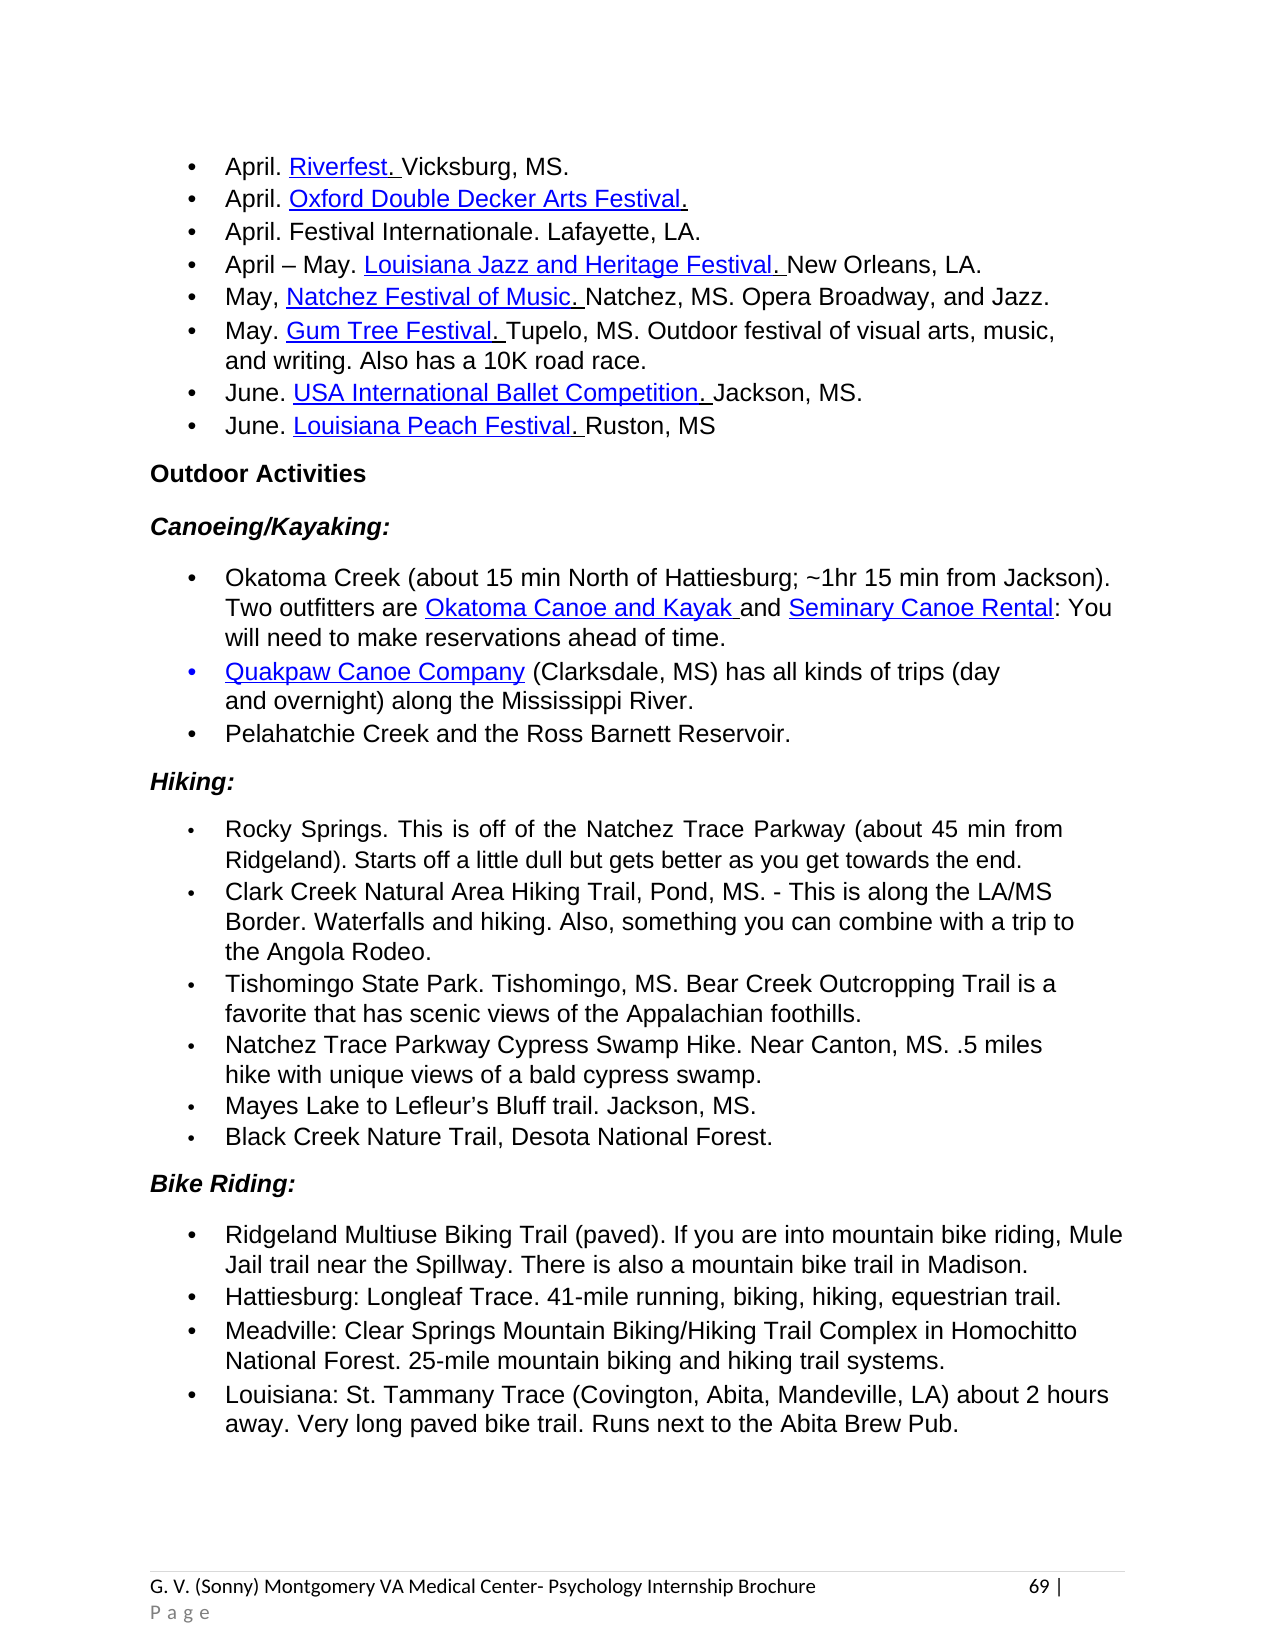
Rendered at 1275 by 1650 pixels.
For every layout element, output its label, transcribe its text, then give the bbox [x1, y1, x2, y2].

list Quakpaw Canoe Company (Clarksdale, MS) has all kinds of trips (day and overnight) along the Mississippi River. [187, 657, 1048, 715]
text Bike Riding: [150, 1169, 1125, 1198]
list May, Natchez Festival of Music. Natchez, MS. Opera Broadway, and Jazz. [187, 282, 1125, 311]
list April – May. Louisiana Jazz and Heritage Festival. New Orleans, LA. [187, 250, 1125, 278]
list Meadville: Clear Springs Mountain Biking/Hiking Trail Complex in Homochitto National Forest. 25-mile mountain biking and hiking trail systems. [187, 1316, 1079, 1374]
list Mayes Lake to Lefleur’s Bluff trail. Jackson, MS. [187, 1091, 1125, 1119]
list Clark Creek Natural Area Hiking Trail, Pond, MS. - This is along the LA/MS Border. Waterfalls and hiking. Also, something you can combine with a trip to the Angola Rodeo. [187, 877, 1117, 966]
list Black Creek Nature Trail, Desota National Forest. [187, 1122, 1125, 1151]
list April. Oxford Double Decker Arts Festival. [187, 184, 1125, 213]
list May. Gum Tree Festival. Tupelo, MS. Outdoor festival of visual arts, music, and writing. Also has a 10K road race. [187, 316, 1104, 374]
list Rocky Springs. This is off of the Natchez Trace Parkway (about 45 min from Ridgeland). Starts off a little dull but gets better as you get towards the end. [187, 815, 1064, 874]
list June. Louisiana Peach Festival. Ruston, MS [187, 411, 1125, 440]
list Pelahatchie Creek and the Ross Barnett Reservoir. [187, 719, 1125, 748]
list Tishomingo State Park. Tishomingo, MS. Bear Creek Outcropping Trail is a favorite that has scenic views of the Appalachian foothills. [187, 969, 1058, 1027]
list April. Festival Internationale. Lafayette, LA. [187, 217, 1125, 246]
list Louisiana: St. Tammany Trace (Covington, Abita, Mandeville, LA) about 2 hours away. Very long paved bike trail. Runs next to the Abita Brew Pub. [187, 1380, 1110, 1438]
list April. Riverfest. Vicksburg, MS. [187, 152, 1125, 181]
list June. USA International Ballet Competition. Jackson, MS. [187, 378, 1125, 407]
list Okatoma Creek (about 15 min North of Hattiesburg; ~1hr 15 min from Jackson). Two outfitters are Okatoma Canoe and Kayak and Seminary Canoe Rental: You will need to make reservations ahead of time. [187, 563, 1112, 652]
text Outdoor Activities [150, 458, 1125, 487]
text Hiking: [150, 767, 1125, 795]
text Canoeing/Kayaking: [150, 512, 1125, 541]
list Hattiesburg: Longleaf Trace. 41-mile running, biking, hiking, equestrian trail. [187, 1282, 1125, 1311]
list Natchez Trace Parkway Cypress Swamp Hike. Near Canton, MS. .5 miles hike with unique views of a bald cypress swamp. [187, 1031, 1096, 1089]
list Ridgeland Multiuse Biking Trail (paved). If you are into mountain bike riding, Mule Jail trail near the Spillway. There is also a mountain bike trail in Madison. [187, 1220, 1125, 1278]
